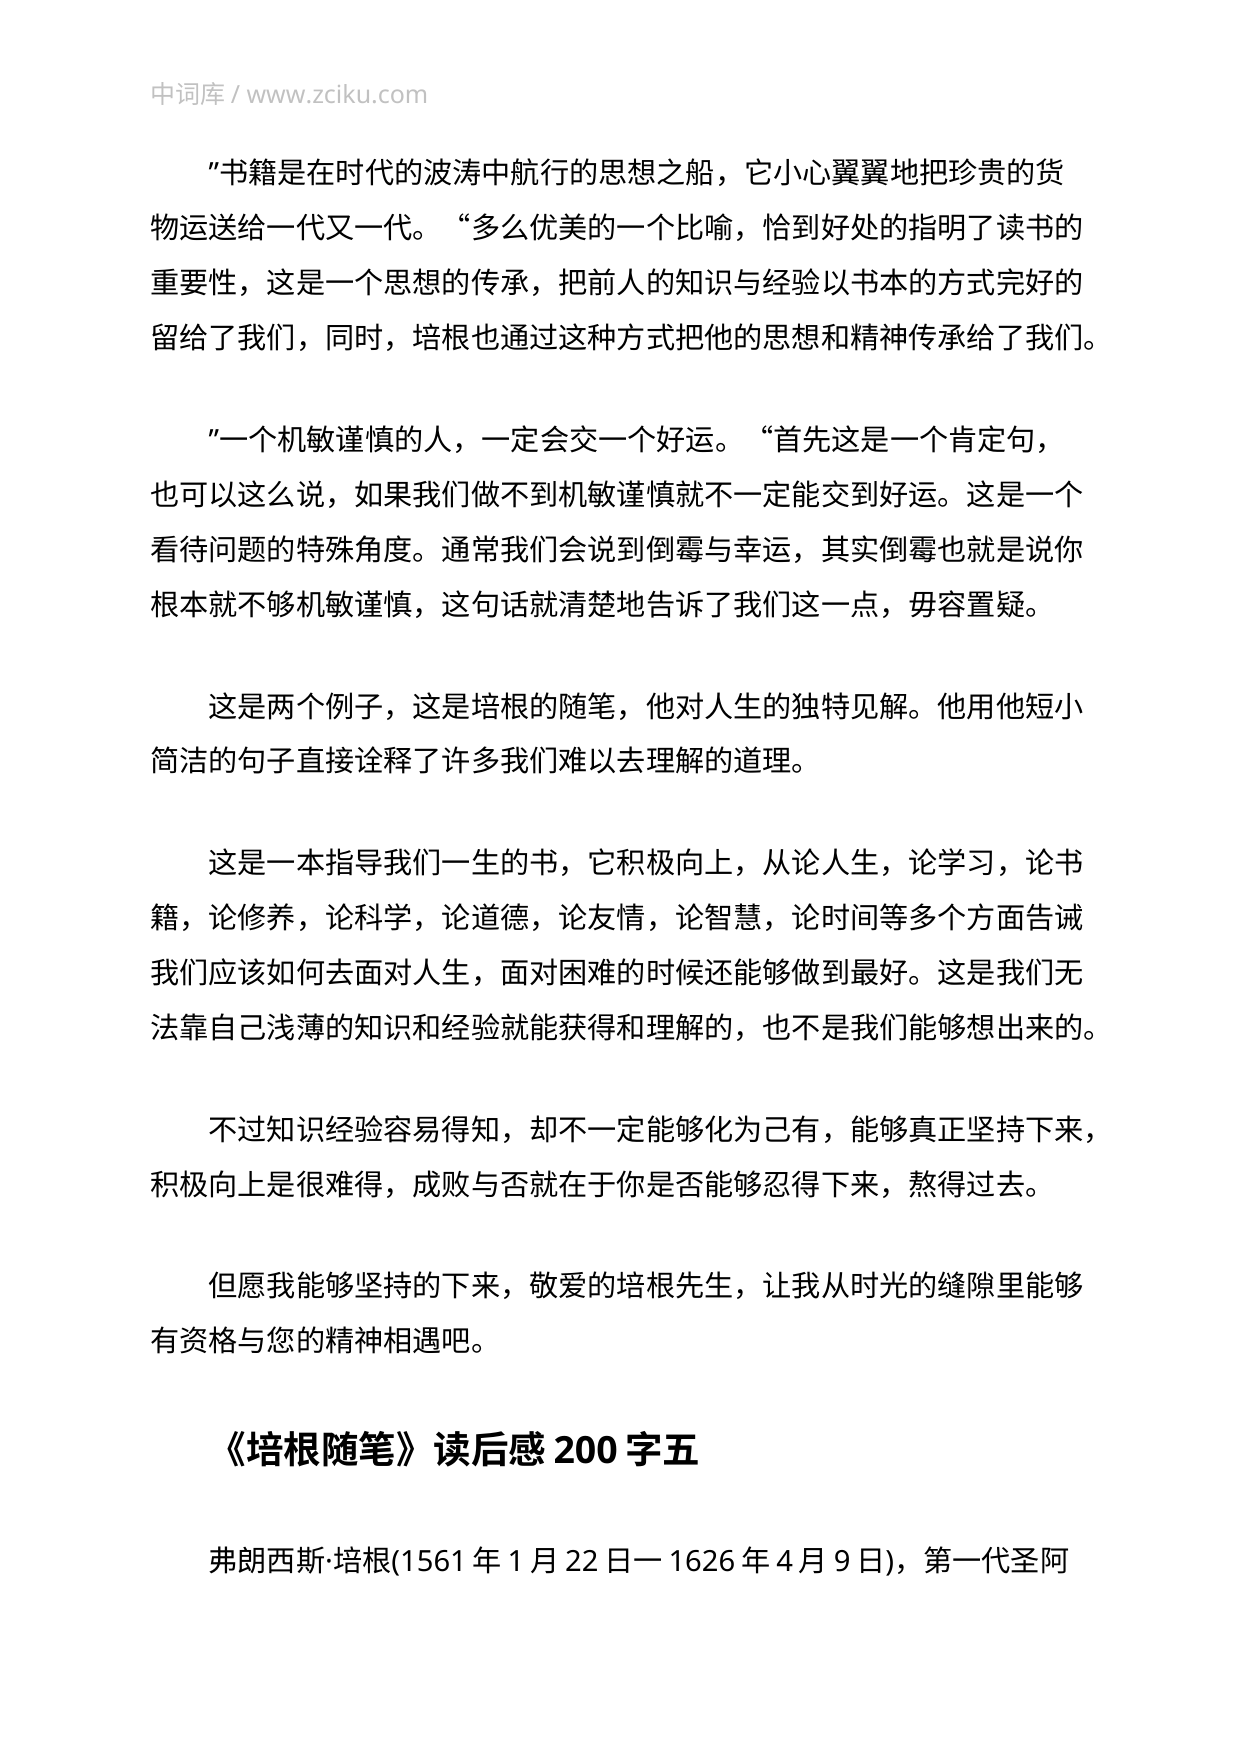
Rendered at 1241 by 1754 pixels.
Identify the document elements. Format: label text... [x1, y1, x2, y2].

text 但愿我能够坚持的下来，敬爱的培根先生，让我从时光的缝隙里能够有资格与您的精神相遇吧。 [150, 1263, 1090, 1360]
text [150, 1537, 1090, 1579]
text ”一个机敏谨慎的人，一定会交一个好运。“首先这是一个肯定句，也可以这么说，如果我们做不到机敏谨慎就不一定能交到好运。这是一个看待问题的特殊角度。通常我们会说到倒霉与幸运，其实倒霉也就是说你根本就不够机敏谨慎，这句话就清楚地告诉了我们这一点，毋容置疑。 [150, 417, 1090, 624]
text 不过知识经验容易得知，却不一定能够化为己有，能够真正坚持下来，积极向上是很难得，成败与否就在于你是否能够忍得下来，熬得过去。 [150, 1106, 1090, 1203]
text ”书籍是在时代的波涛中航行的思想之船，它小心翼翼地把珍贵的货物运送给一代又一代。“多么优美的一个比喻，恰到好处的指明了读书的重要性，这是一个思想的传承，把前人的知识与经验以书本的方式完好的留给了我们，同时，培根也通过这种方式把他的思想和精神传承给了我们。 [150, 150, 1090, 357]
text 这是两个例子，这是培根的随笔，他对人生的独特见解。他用他短小简洁的句子直接诠释了许多我们难以去理解的道理。 [150, 683, 1090, 780]
text 《培根随笔》读后感200字五 [150, 1419, 1090, 1474]
text 这是一本指导我们一生的书，它积极向上，从论人生，论学习，论书籍，论修养，论科学，论道德，论友情，论智慧，论时间等多个方面告诫我们应该如何去面对人生，面对困难的时候还能够做到最好。这是我们无法靠自己浅薄的知识和经验就能获得和理解的，也不是我们能够想出来的。 [150, 840, 1090, 1047]
